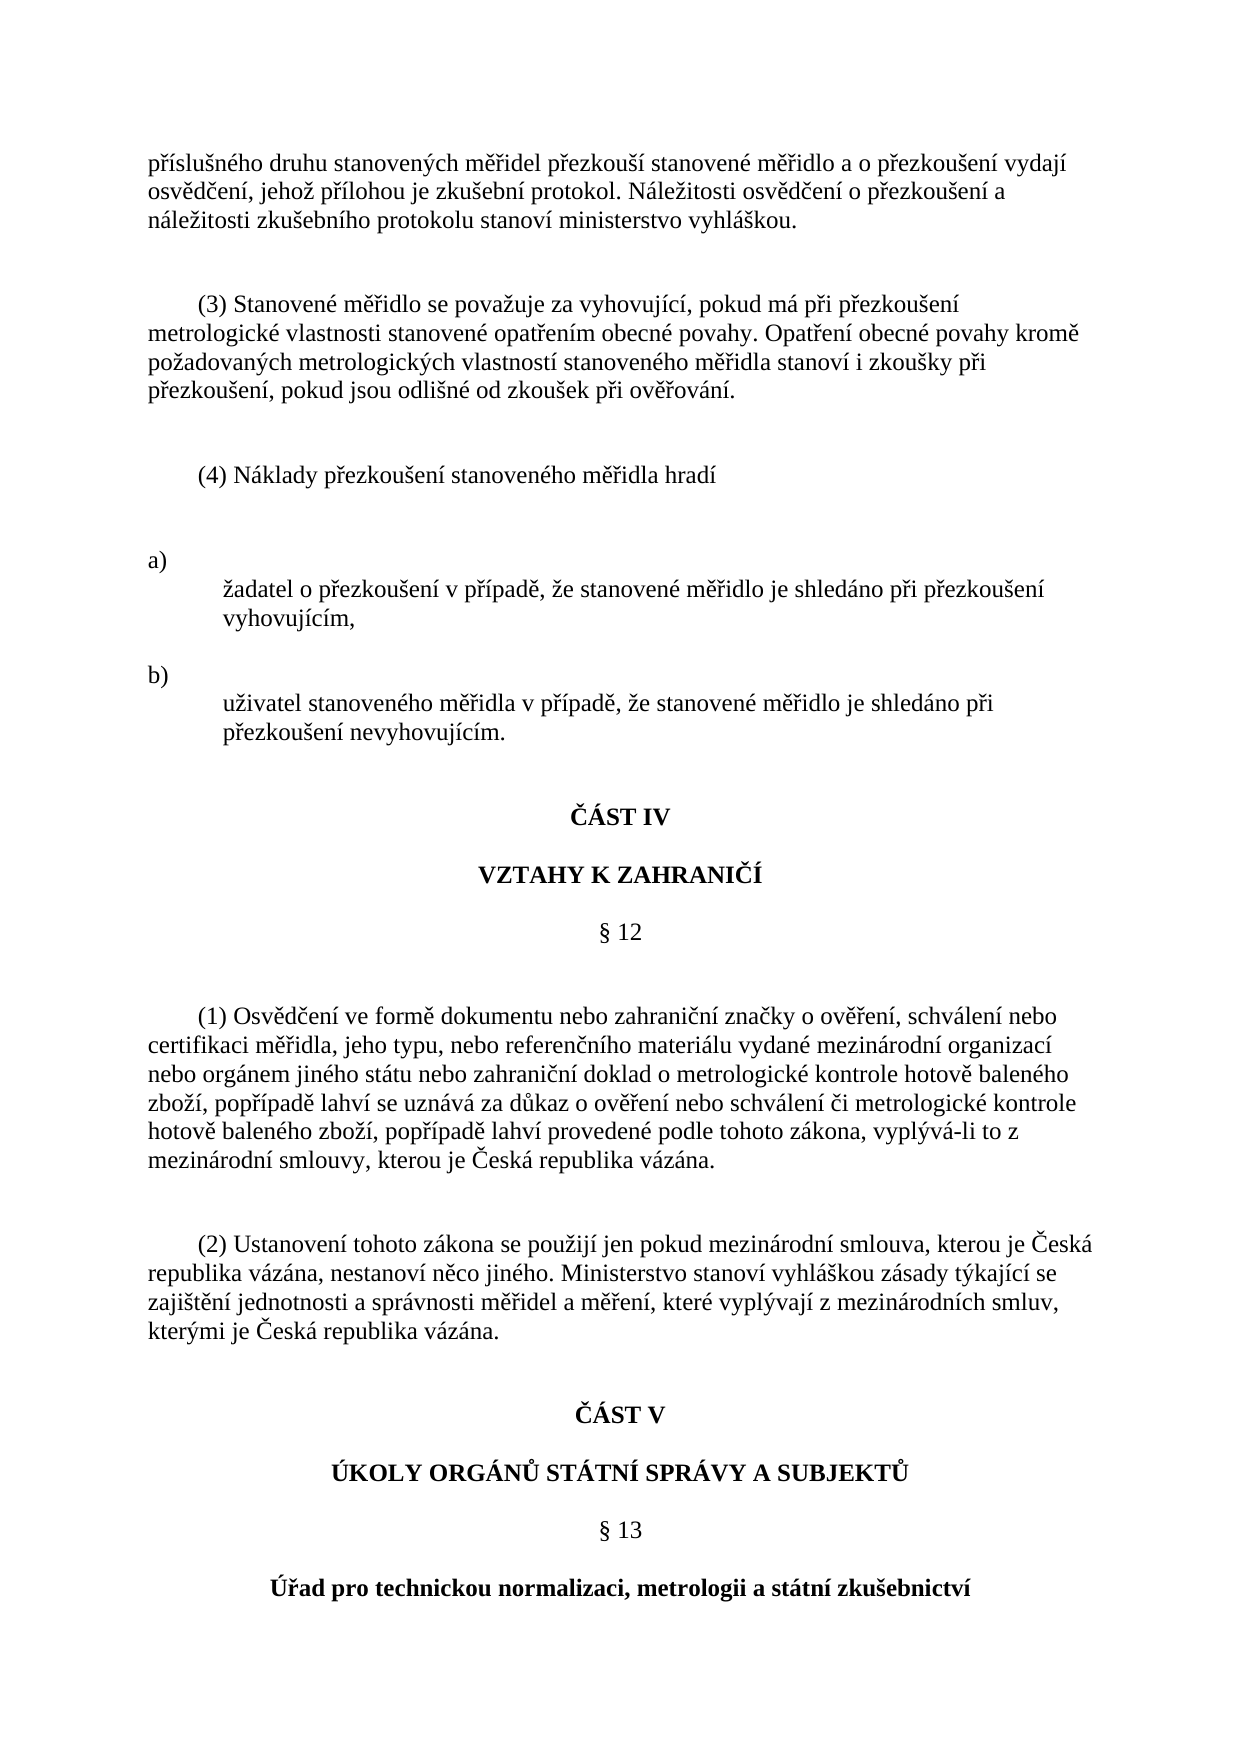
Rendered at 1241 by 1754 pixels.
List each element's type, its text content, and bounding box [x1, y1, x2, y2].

text VZTAHY K ZAHRANIČÍ [148, 860, 1093, 888]
text a) [148, 545, 1093, 574]
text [148, 148, 1093, 545]
text § 13 [148, 1516, 1093, 1544]
text (1) Osvědčení ve formě dokumentu nebo zahraniční značky o ověření, schválení nebo certifikaci měřidla, jeho typu, nebo referenčního materiálu vydané mezinárodní organizací nebo orgánem jiného státu nebo zahraniční doklad o metrologické kontrole hotově baleného zboží, popřípadě lahví se uznává za důkaz o ověření nebo schválení či metrologické kontrole hotově baleného zboží, popřípadě lahví provedené podle tohoto zákona, vyplývá-li to z mezinárodní smlouvy, kterou je Česká republika vázána. (2) Ustanovení tohoto zákona se použijí jen pokud mezinárodní smlouva, kterou je Česká republika vázána, nestanoví něco jiného. Ministerstvo stanoví vyhláškou zásady týkající se zajištění jednotnosti a správnosti měřidel a měření, které vyplývají z mezinárodních smluv, kterými je Česká republika vázána. [148, 946, 1093, 1372]
text ÚKOLY ORGÁNŮ STÁTNÍ SPRÁVY A SUBJEKTŮ [148, 1458, 1093, 1487]
text b) [148, 660, 1093, 688]
text uživatel stanoveného měřidla v případě, že stanovené měřidlo je shledáno při přezkoušení nevyhovujícím. [223, 688, 1093, 774]
text žadatel o přezkoušení v případě, že stanovené měřidlo je shledáno při přezkoušení vyhovujícím, [223, 574, 1093, 632]
text ČÁST V [148, 1401, 1093, 1429]
text Úřad pro technickou normalizaci, metrologii a státní zkušebnictví [148, 1573, 1093, 1602]
text ČÁST IV [148, 802, 1093, 831]
text § 12 [148, 917, 1093, 946]
